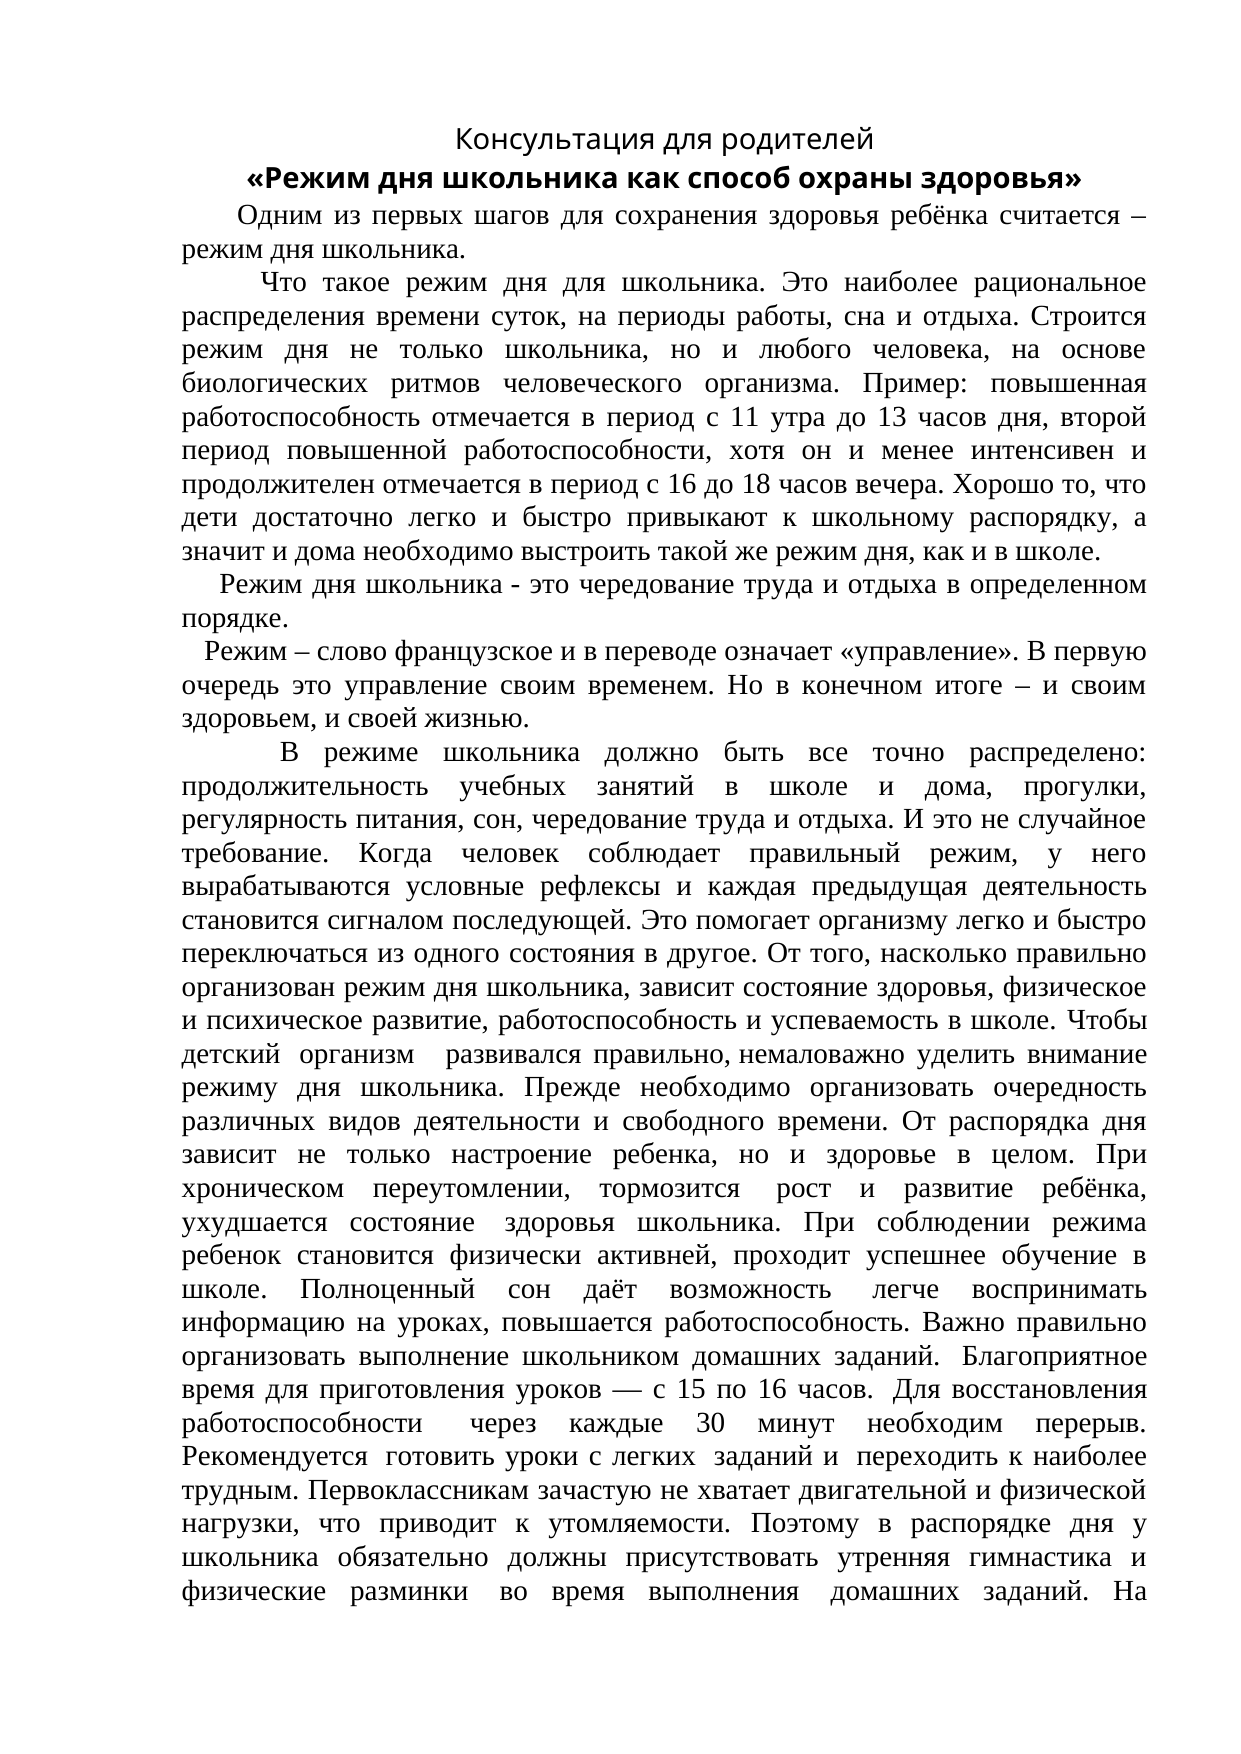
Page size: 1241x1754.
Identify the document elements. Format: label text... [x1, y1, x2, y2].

text «Режим дня школьника как способ охраны здоровья» [177, 158, 1152, 197]
text Режим – слово французское и в переводе означает «управление». В первую очередь это управление своим временем. Но в конечном итоге – и своим здоровьем, и своей жизнью. [181, 633, 1147, 734]
text Режим дня школьника - это чередование труда и отдыха в определенном порядке. [181, 566, 1147, 633]
text Одним из первых шагов для сохранения здоровья ребёнка считается – режим дня школьника. [181, 197, 1147, 264]
text Что такое режим дня для школьника. Это наиболее рациональное распределения времени суток, на периоды работы, сна и отдыха. Строится режим дня не только школьника, но и любого человека, на основе биологических ритмов человеческого организма. Пример: повышенная работоспособность отмечается в период с 11 утра до 13 часов дня, второй период повышенной работоспособности, хотя он и менее интенсивен и продолжителен отмечается в период с 16 до 18 часов вечера. Хорошо то, что дети достаточно легко и быстро привыкают к школьному распорядку, а значит и дома необходимо выстроить такой же режим дня, как и в школе. [181, 264, 1147, 566]
text Консультация для родителей [177, 118, 1152, 158]
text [181, 734, 1147, 1539]
